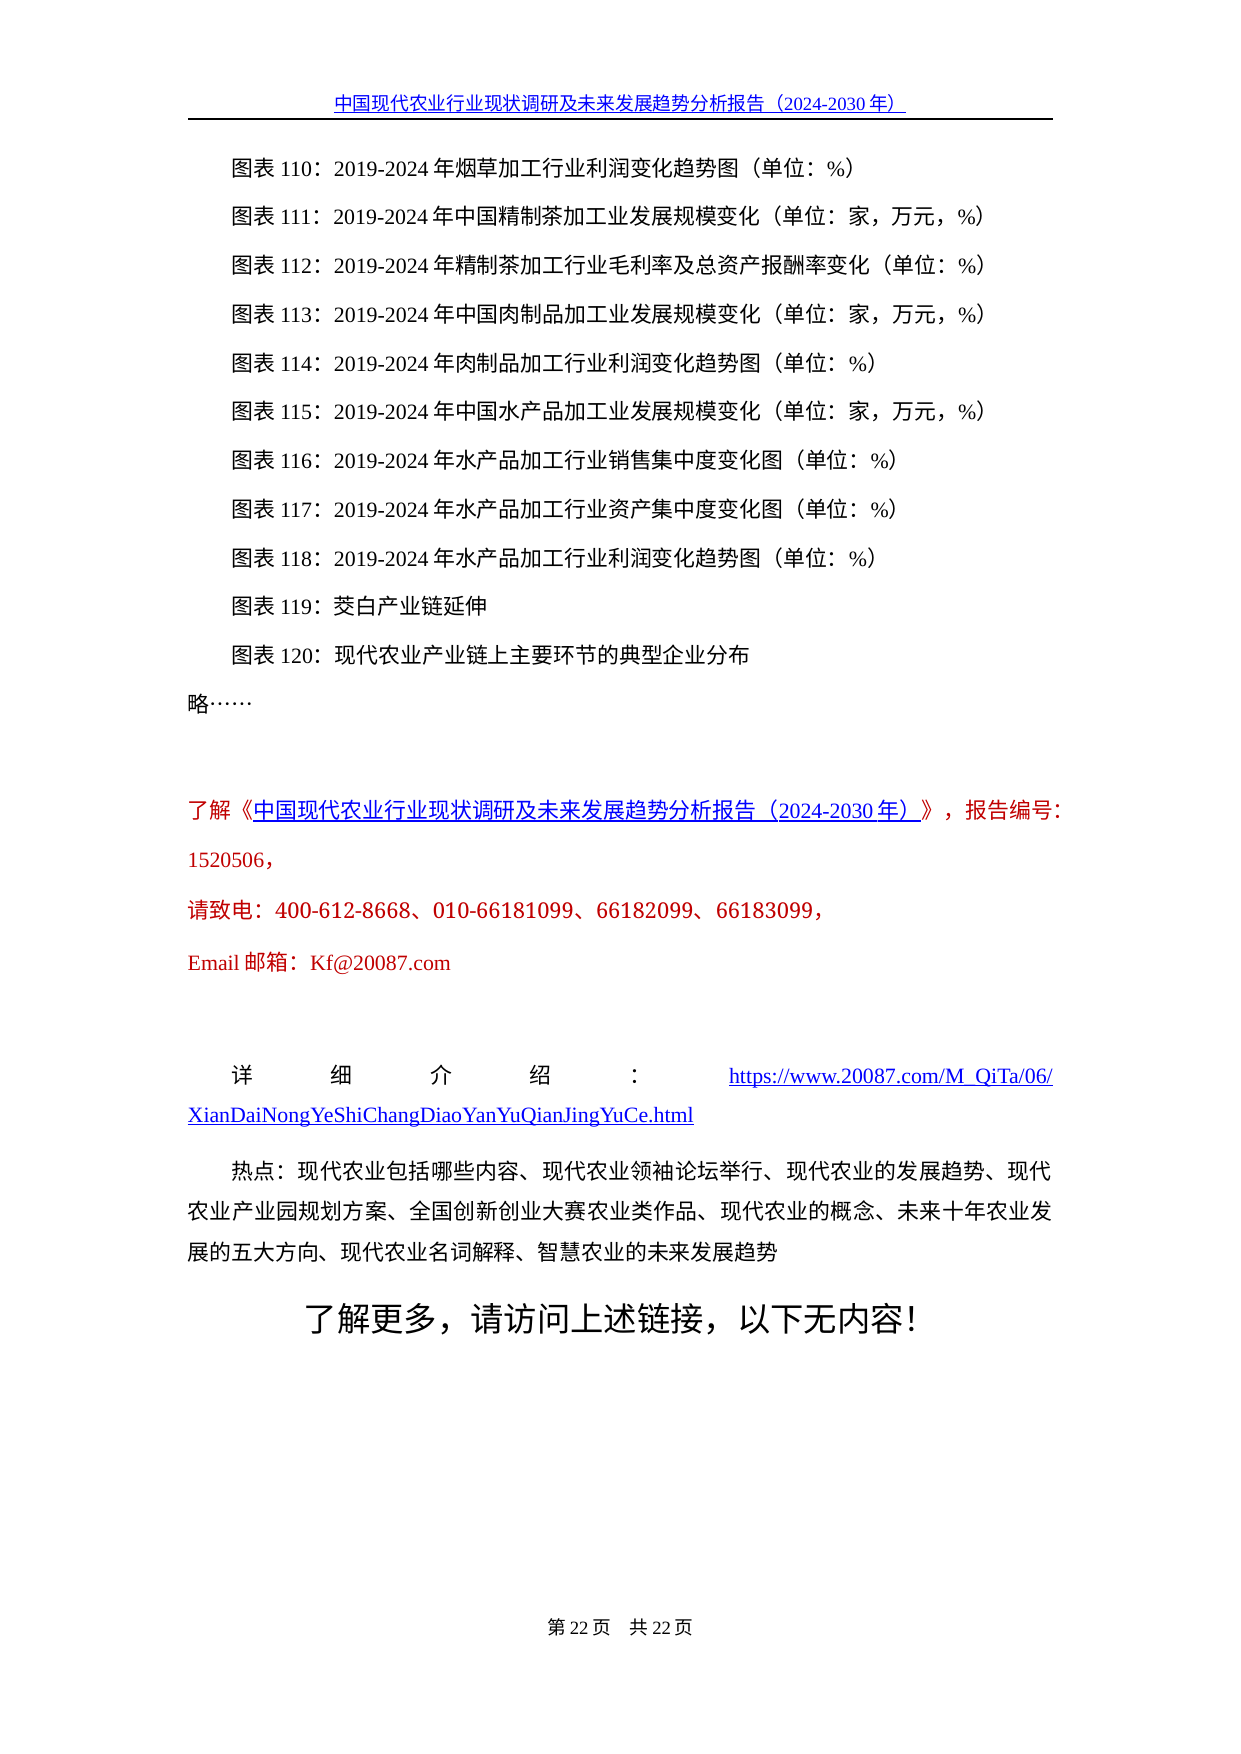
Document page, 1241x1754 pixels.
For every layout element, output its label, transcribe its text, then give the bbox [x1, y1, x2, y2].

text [187, 150, 1053, 719]
text 请致电：400-612-8668、010-66181099、66182099、66183099， [187, 893, 1053, 926]
text 了解《中国现代农业行业现状调研及未来发展趋势分析报告（2024-2030年）》，报告编号：1520506， [187, 793, 1053, 874]
text Email邮箱：Kf@20087.com [187, 945, 1053, 977]
title 了解更多，请访问上述链接，以下无内容！ [187, 1284, 1053, 1349]
text 热点：现代农业包括哪些内容、现代农业领袖论坛举行、现代农业的发展趋势、现代农业产业园规划方案、全国创新创业大赛农业类作品、现代农业的概念、未来十年农业发展的五大方向、现代农业名词解释、智慧农业的未来发展趋势 [187, 1153, 1053, 1267]
text 详细介绍：https://www.20087.com/M_QiTa/06/XianDaiNongYeShiChangDiaoYanYuQianJingYuCe.html [187, 1058, 1053, 1131]
